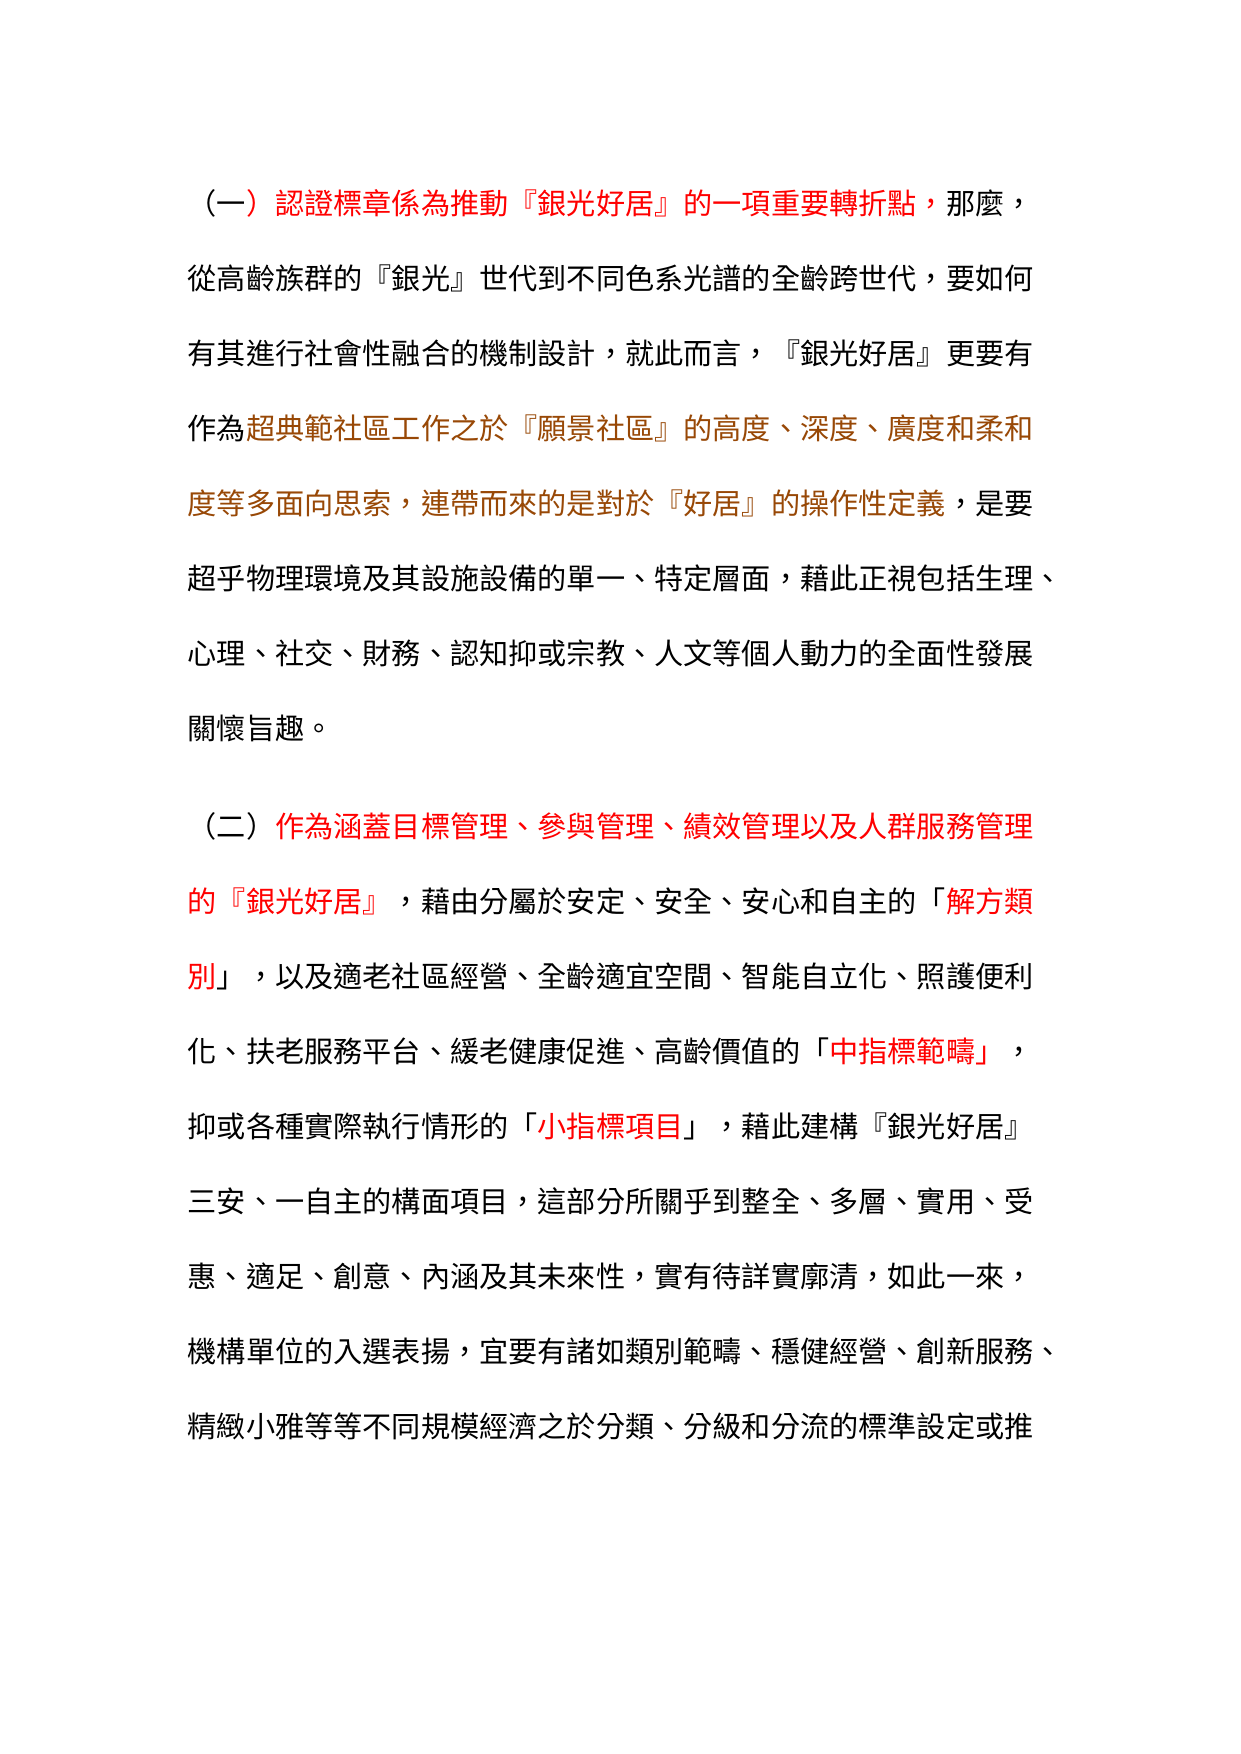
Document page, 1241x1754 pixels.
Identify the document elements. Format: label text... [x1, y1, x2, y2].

text （一）認證標章係為推動『銀光好居』的一項重要轉折點，那麼，從高齡族群的『銀光』世代到不同色系光譜的全齡跨世代，要如何有其進行社會性融合的機制設計，就此而言，『銀光好居』更要有作為超典範社區工作之於『願景社區』的高度、深度、廣度和柔和度等多面向思索，連帶而來的是對於『好居』的操作性定義，是要超乎物理環境及其設施設備的單一、特定層面，藉此正視包括生理、心理、社交、財務、認知抑或宗教、人文等個人動力的全面性發展關懷旨趣。 [187, 164, 1053, 764]
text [187, 788, 1053, 1463]
